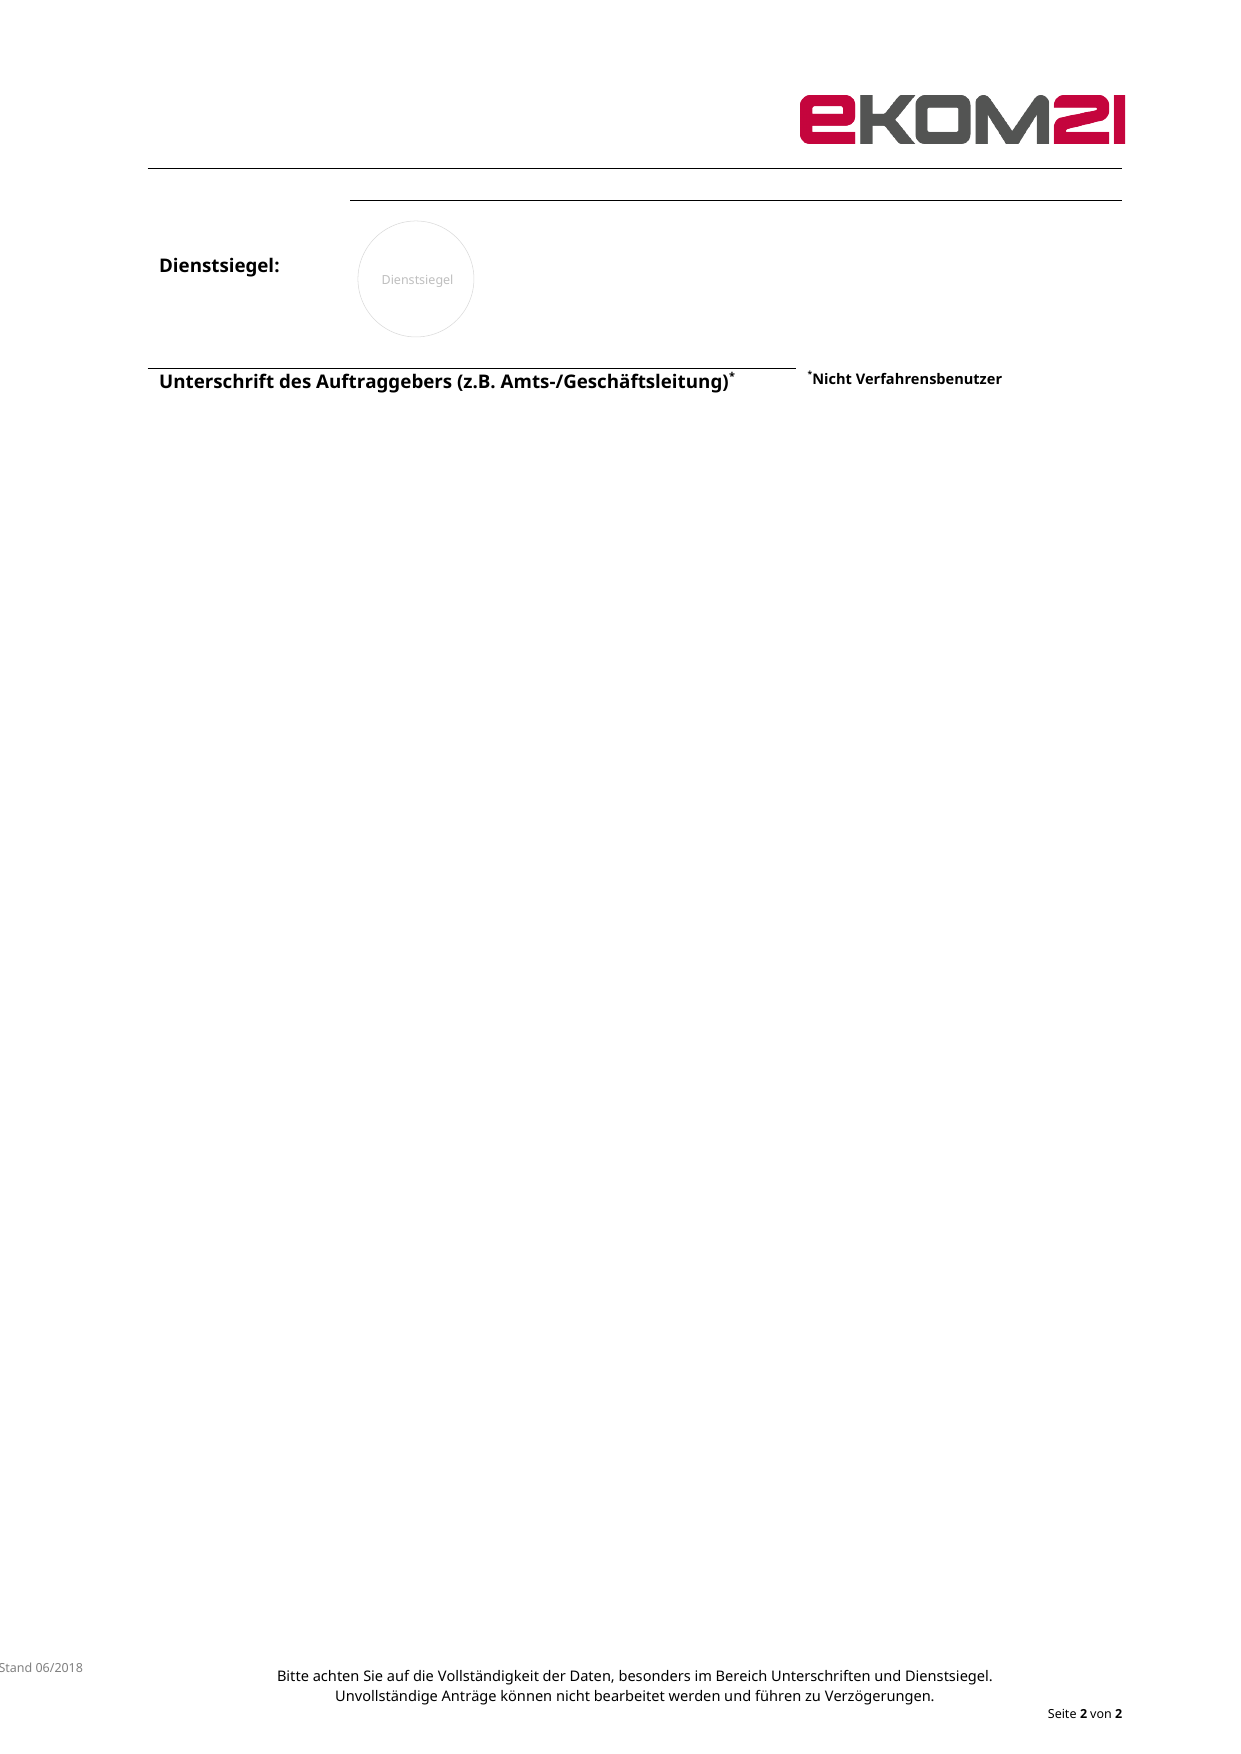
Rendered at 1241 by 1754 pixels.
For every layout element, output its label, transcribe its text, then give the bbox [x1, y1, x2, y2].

table_cell *Nicht Verfahrensbenutzer [796, 368, 1122, 394]
table_cell Unterschrift des Auftraggebers (z.B. Amts-/Geschäftsleitung)* [148, 369, 796, 394]
table_cell Dienstsiegel: [148, 200, 350, 367]
picture [800, 95, 1125, 144]
table_cell [350, 201, 1122, 367]
